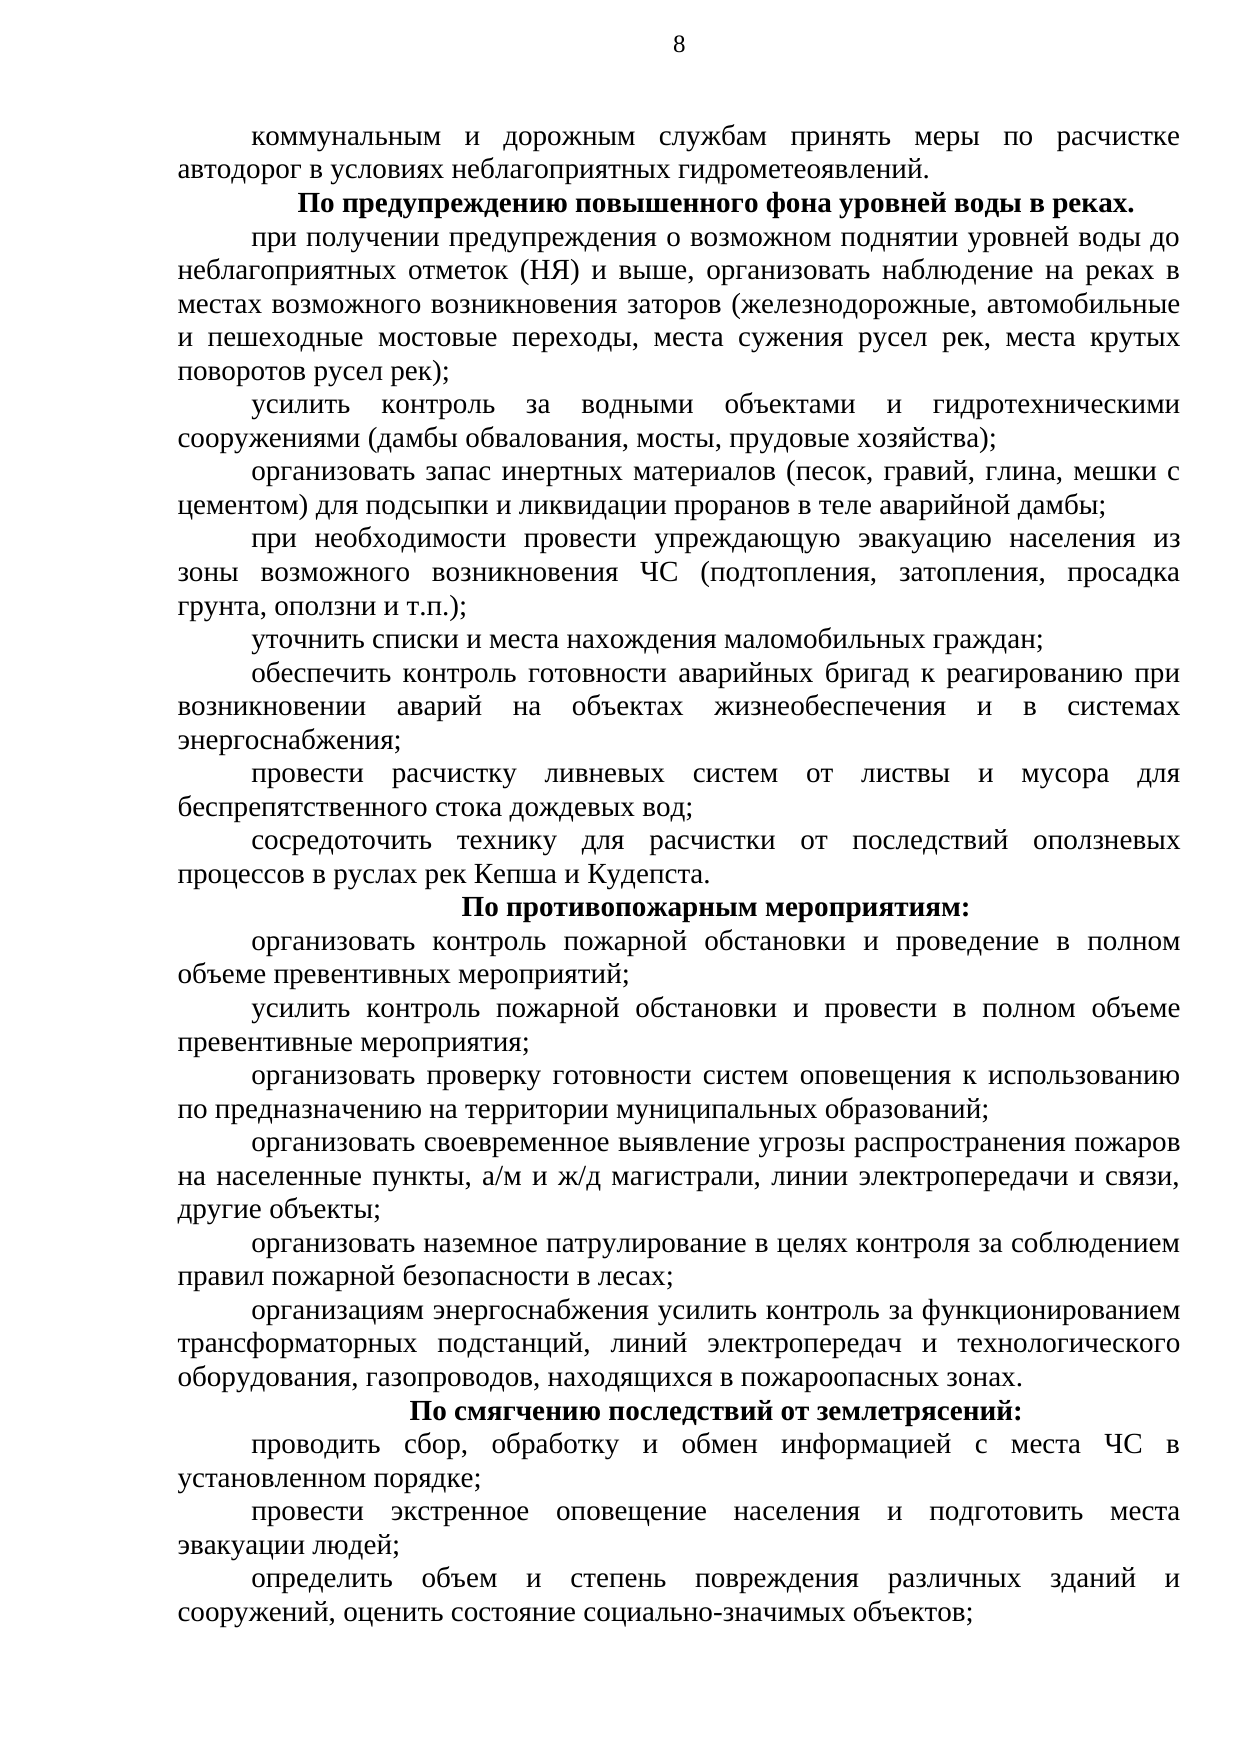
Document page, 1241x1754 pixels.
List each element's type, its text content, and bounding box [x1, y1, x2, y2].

text при необходимости провести упреждающую эвакуацию населения из зоны возможного возникновения ЧС (подтопления, затопления, просадка грунта, оползни и т.п.); [177, 521, 1181, 621]
text По смягчению последствий от землетрясений: [177, 1393, 1181, 1426]
text провести расчистку ливневых систем от листвы и мусора для беспрепятственного стока дождевых вод; [177, 755, 1181, 822]
text усилить контроль за водными объектами и гидротехническими сооружениями (дамбы обвалования, мосты, прудовые хозяйства); [177, 386, 1181, 453]
text определить объем и степень повреждения различных зданий и сооружений, оценить состояние социально-значимых объектов; [177, 1560, 1181, 1627]
text организовать запас инертных материалов (песок, гравий, глина, мешки с цементом) для подсыпки и ликвидации проранов в теле аварийной дамбы; [177, 453, 1181, 521]
text проводить сбор, обработку и обмен информацией с места ЧС в установленном порядке; [177, 1426, 1181, 1493]
text коммунальным и дорожным службам принять меры по расчистке автодорог в условиях неблагоприятных гидрометеоявлений. [177, 118, 1181, 185]
text при получении предупреждения о возможном поднятии уровней воды до неблагоприятных отметок (НЯ) и выше, организовать наблюдение на реках в местах возможного возникновения заторов (железнодорожные, автомобильные и пешеходные мостовые переходы, места сужения русел рек, места крутых поворотов русел рек); [177, 219, 1181, 386]
text По противопожарным мероприятиям: [177, 889, 1181, 923]
text организовать своевременное выявление угрозы распространения пожаров на населенные пункты, а/м и ж/д магистрали, линии электропередачи и связи, другие объекты; [177, 1124, 1181, 1225]
text организациям энергоснабжения усилить контроль за функционированием трансформаторных подстанций, линий электропередач и технологического оборудования, газопроводов, находящихся в пожароопасных зонах. [177, 1292, 1181, 1393]
text организовать проверку готовности систем оповещения к использованию по предназначению на территории муниципальных образований; [177, 1057, 1181, 1124]
text По предупреждению повышенного фона уровней воды в реках. [177, 185, 1181, 219]
text организовать наземное патрулирование в целях контроля за соблюдением правил пожарной безопасности в лесах; [177, 1225, 1181, 1292]
text усилить контроль пожарной обстановки и провести в полном объеме превентивные мероприятия; [177, 990, 1181, 1057]
text провести экстренное оповещение населения и подготовить места эвакуации людей; [177, 1493, 1181, 1560]
text уточнить списки и места нахождения маломобильных граждан; [177, 621, 1181, 655]
text сосредоточить технику для расчистки от последствий оползневых процессов в руслах рек Кепша и Кудепста. [177, 822, 1181, 889]
text обеспечить контроль готовности аварийных бригад к реагированию при возникновении аварий на объектах жизнеобеспечения и в системах энергоснабжения; [177, 655, 1181, 755]
text организовать контроль пожарной обстановки и проведение в полном объеме превентивных мероприятий; [177, 923, 1181, 990]
